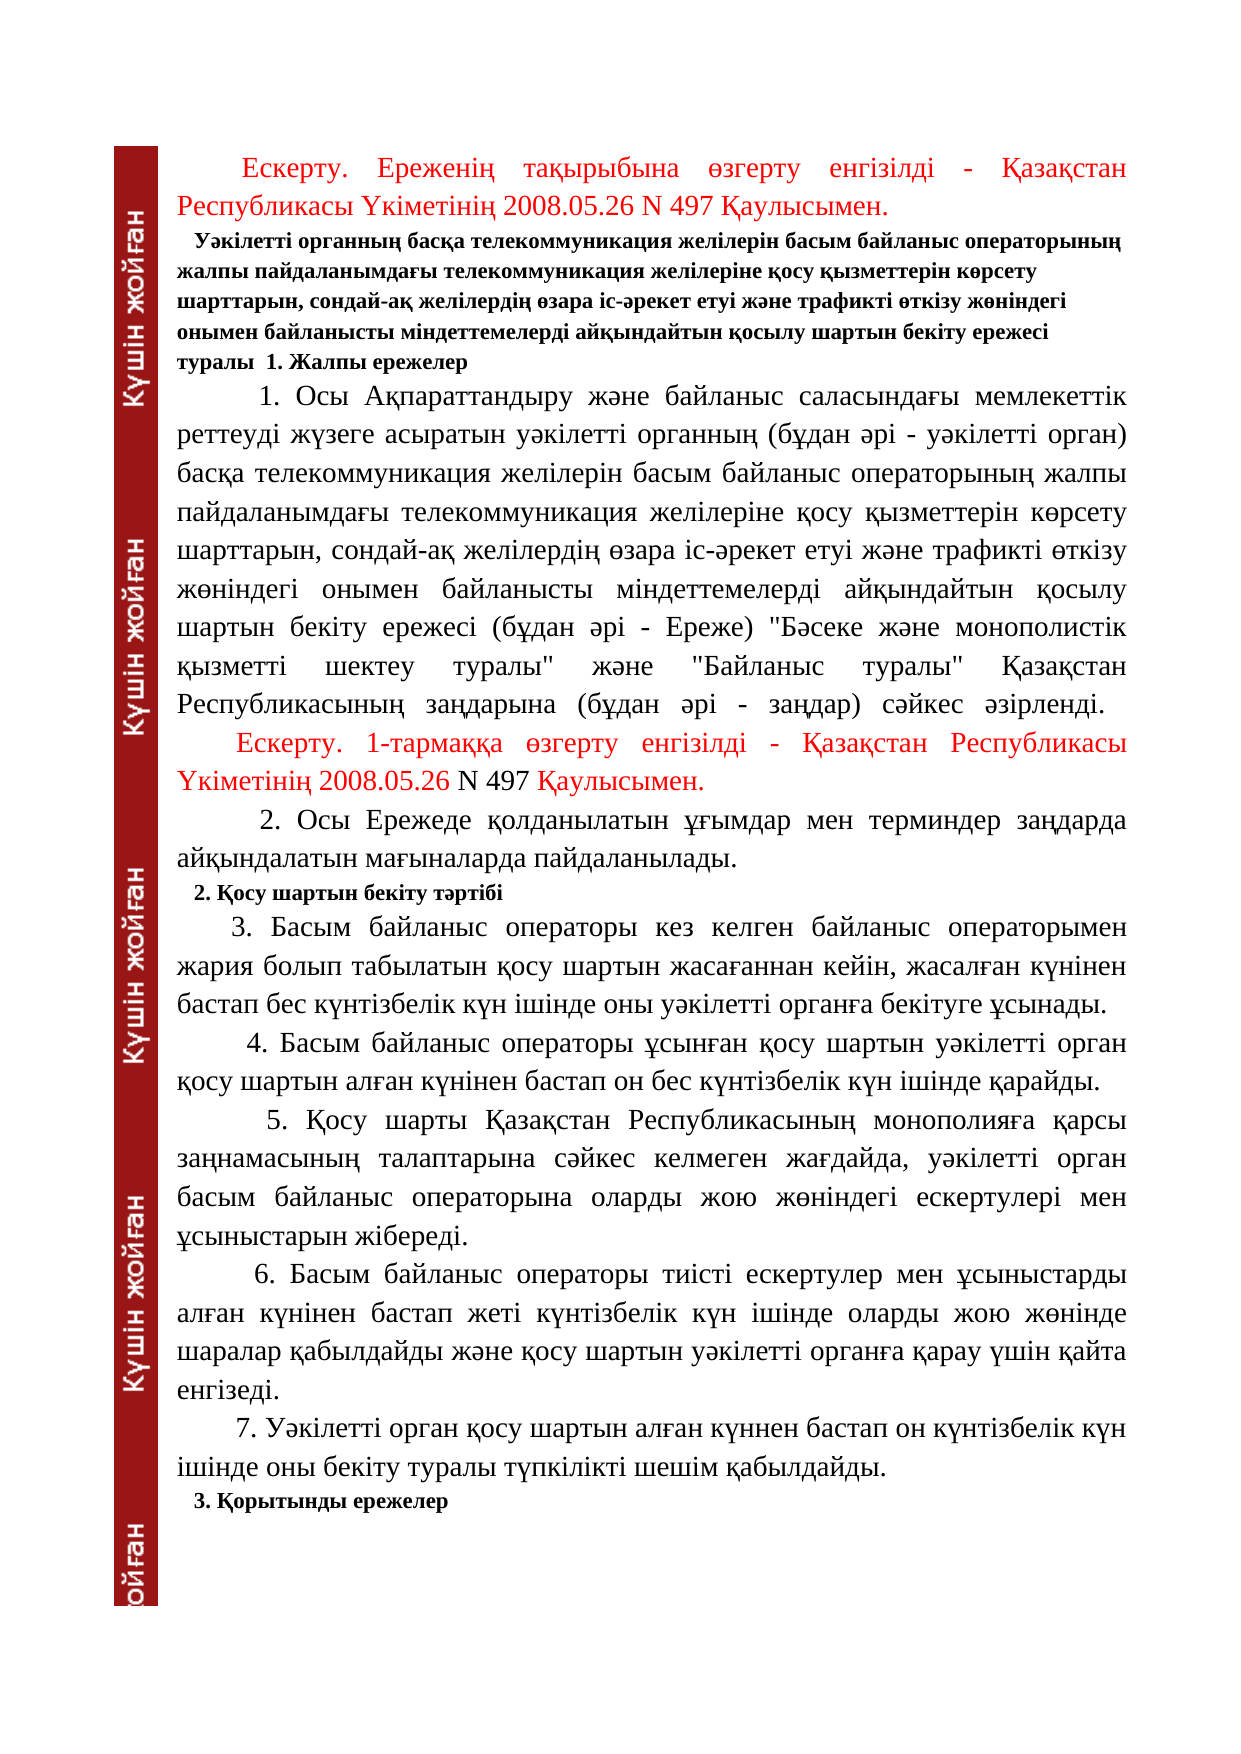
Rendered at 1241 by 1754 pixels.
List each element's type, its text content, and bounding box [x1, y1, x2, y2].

picture [114, 374, 158, 378]
text 3. Басым байланыс операторы кез келген байланыс операторымен жария болып табылатын қосу шартын жасағаннан кейiн, жасалған күнiнен бастап бес күнтiзбелiк күн iшiнде оны уәкілетті органға бекiтуге ұсынады. [112, 909, 1128, 1020]
picture [114, 1097, 158, 1102]
picture [114, 797, 158, 802]
picture [114, 1405, 158, 1410]
picture [114, 1482, 158, 1487]
picture [114, 146, 158, 150]
text 3. Қорытынды ережелер [112, 1487, 1128, 1514]
text Ескерту. Ереженің тақырыбына өзгерту енгізілді - Қазақстан Республикасы Үкіметінің 2008.05.26 N 497 Қаулысымен. [112, 150, 1128, 222]
picture [114, 874, 158, 879]
picture [114, 1251, 158, 1256]
text 2. Осы Ережеде қолданылатын ұғымдар мен терминдер заңдарда айқындалатын мағыналарда пайдаланылады. [112, 802, 1128, 874]
text 2. Қосу шартын бекiту тәртiбi [112, 879, 1128, 906]
picture [114, 1514, 158, 1606]
text Уәкілетті органның басқа телекоммуникация желiлерiн басым байланыс операторының жалпы пайдаланымдағы телекоммуникация желiлерiне қосу қызметтерiн көрсету шарттарын, сондай-ақ желiлердiң өзара iс-әрекет етуi және трафиктi өткiзу жөнiндегi онымен байланысты мiндеттемелердi айқындайтын қосылу шартын бекiту ережесi туралы 1. Жалпы ережелер [112, 227, 1128, 374]
text 1. Осы Ақпараттандыру және байланыс саласындағы мемлекеттік реттеуді жүзеге асыратын уәкілетті органның (бұдан әрі - уәкілетті орган) басқа телекоммуникация желiлерiн басым байланыс операторының жалпы пайдаланымдағы телекоммуникация желiлерiне қосу қызметтерiн көрсету шарттарын, сондай-ақ желiлердiң өзара iс-әрекет етуi және трафиктi өткiзу жөнiндегi онымен байланысты мiндеттемелердi айқындайтын қосылу шартын бекiту ережесi (бұдан әрi - Ереже) "Бәсеке және монополистiк қызметтi шектеу туралы" және "Байланыс туралы" Қазақстан Республикасының заңдарына (бұдан әрi - заңдар) сәйкес әзiрлендi. Ескерту. 1-тармаққа өзгерту енгізілді - Қазақстан Республикасы Үкіметінің 2008.05.26 N 497 Қаулысымен. [112, 378, 1128, 797]
picture [114, 222, 158, 227]
text 5. Қосу шарты Қазақстан Республикасының монополияға қарсы заңнамасының талаптарына сәйкес келмеген жағдайда, уәкілетті орган басым байланыс операторына оларды жою жөнiндегi ескертулерi мен ұсыныстарын жiбередi. [112, 1102, 1128, 1251]
text 4. Басым байланыс операторы ұсынған қосу шартын уәкілетті орган қосу шартын алған күнiнен бастап он бес күнтiзбелiк күн iшiнде қарайды. [112, 1025, 1128, 1097]
text 7. Уәкілетті орган қосу шартын алған күннен бастап он күнтiзбелiк күн iшiнде оны бекiту туралы түпкiлiктi шешiм қабылдайды. [112, 1410, 1128, 1482]
picture [114, 1020, 158, 1025]
text 6. Басым байланыс операторы тиiстi ескертулер мен ұсыныстарды алған күнiнен бастап жетi күнтiзбелiк күн iшiнде оларды жою жөнiнде шаралар қабылдайды және қосу шартын уәкілетті органға қарау үшiн қайта енгiзедi. [112, 1256, 1128, 1405]
